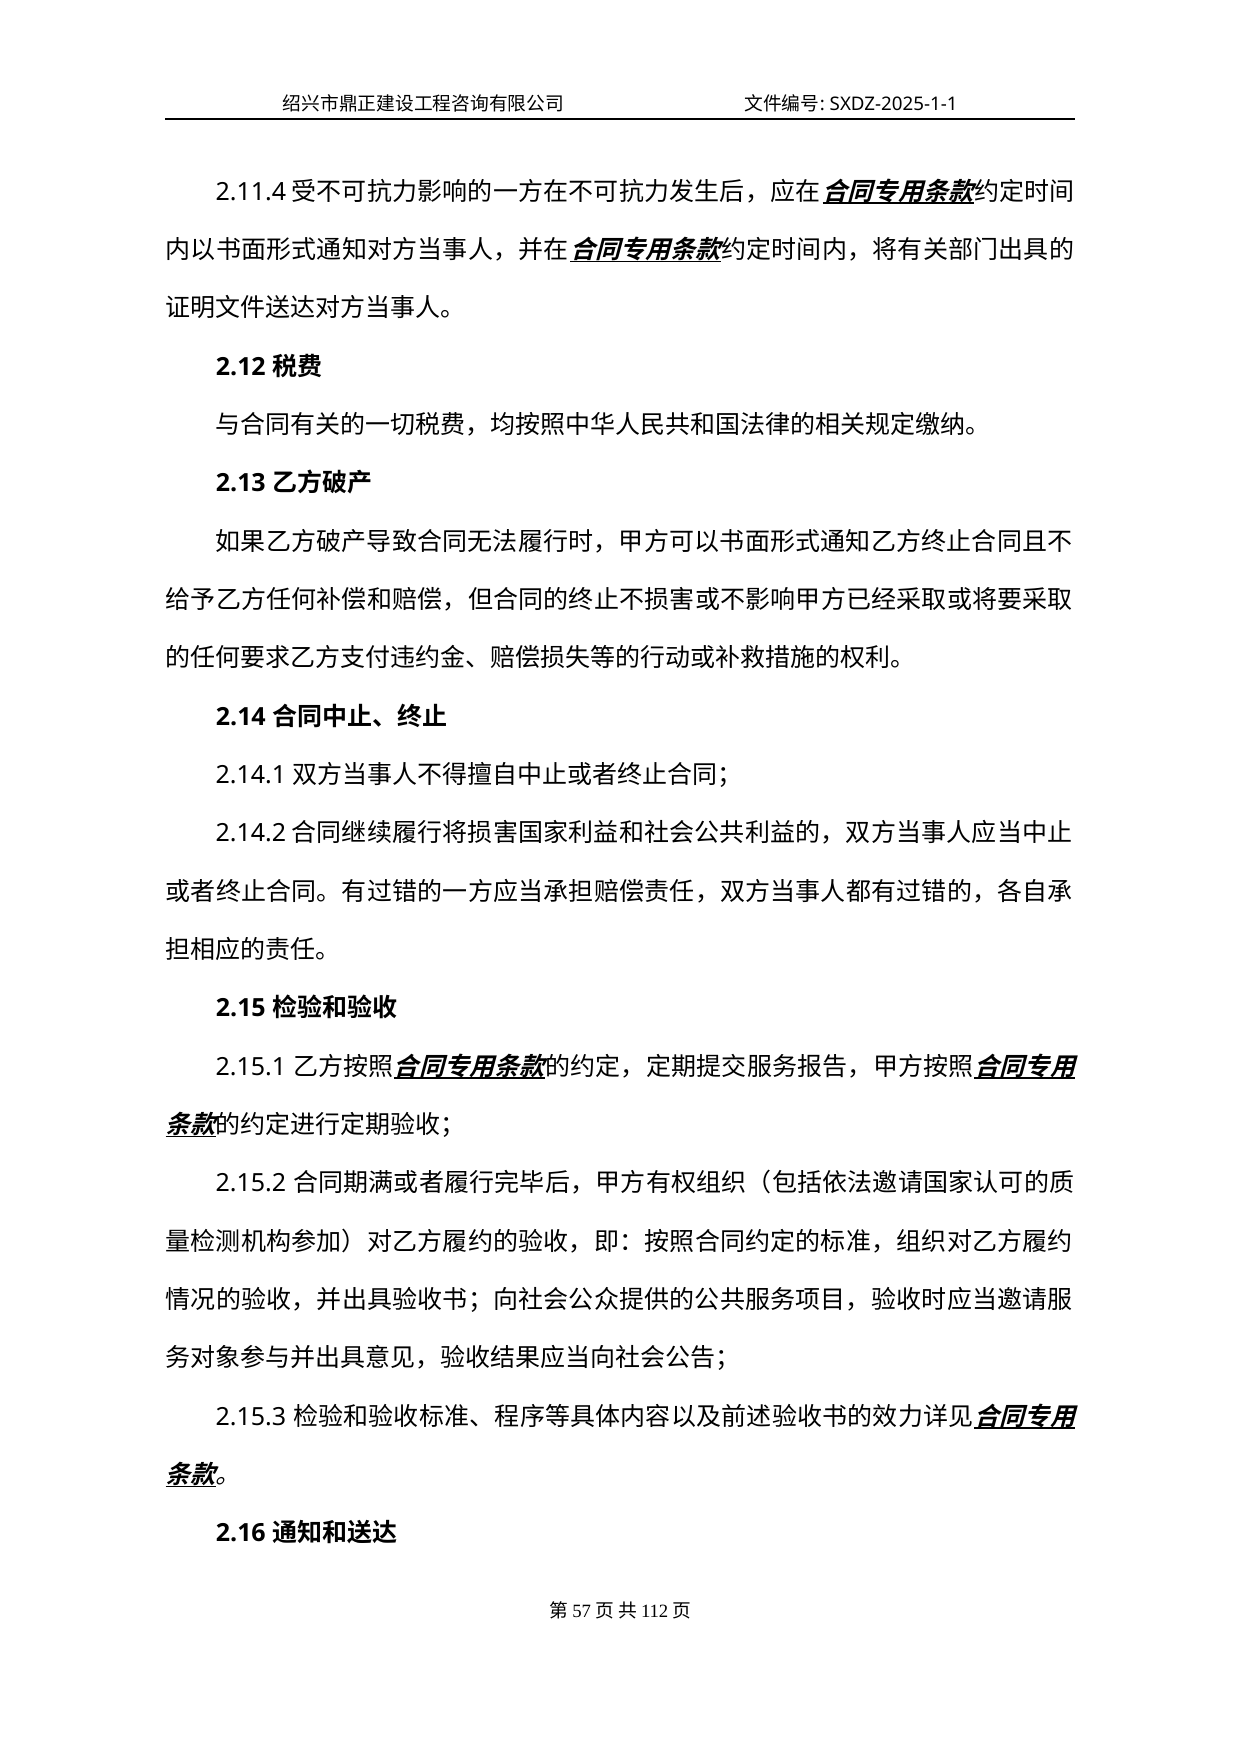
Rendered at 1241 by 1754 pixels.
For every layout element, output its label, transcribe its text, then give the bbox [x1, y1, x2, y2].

text 2.15.3 检验和验收标准、程序等具体内容以及前述验收书的效力详见合同专用条款。 [165, 1378, 1075, 1495]
text 2.14.1 双方当事人不得擅自中止或者终止合同； [165, 737, 1075, 795]
text 2.12 税费 [165, 328, 1075, 387]
text 2.14 合同中止、终止 [165, 678, 1075, 737]
text 如果乙方破产导致合同无法履行时，甲方可以书面形式通知乙方终止合同且不给予乙方任何补偿和赔偿，但合同的终止不损害或不影响甲方已经采取或将要采取的任何要求乙方支付违约金、赔偿损失等的行动或补救措施的权利。 [165, 503, 1075, 678]
text 2.15.2 合同期满或者履行完毕后，甲方有权组织（包括依法邀请国家认可的质量检测机构参加）对乙方履约的验收，即：按照合同约定的标准，组织对乙方履约情况的验收，并出具验收书；向社会公众提供的公共服务项目，验收时应当邀请服务对象参与并出具意见，验收结果应当向社会公告； [165, 1145, 1075, 1378]
text 2.11.4受不可抗力影响的一方在不可抗力发生后，应在合同专用条款约定时间内以书面形式通知对方当事人，并在合同专用条款约定时间内，将有关部门出具的证明文件送达对方当事人。 [165, 153, 1075, 328]
text 2.15 检验和验收 [165, 970, 1075, 1028]
text 与合同有关的一切税费，均按照中华人民共和国法律的相关规定缴纳。 [165, 387, 1075, 445]
text 2.15.1 乙方按照合同专用条款的约定，定期提交服务报告，甲方按照合同专用条款的约定进行定期验收； [165, 1028, 1075, 1145]
text 2.14.2合同继续履行将损害国家利益和社会公共利益的，双方当事人应当中止或者终止合同。有过错的一方应当承担赔偿责任，双方当事人都有过错的，各自承担相应的责任。 [165, 795, 1075, 970]
text 2.13 乙方破产 [165, 445, 1075, 503]
text 2.16 通知和送达 [165, 1495, 1075, 1553]
